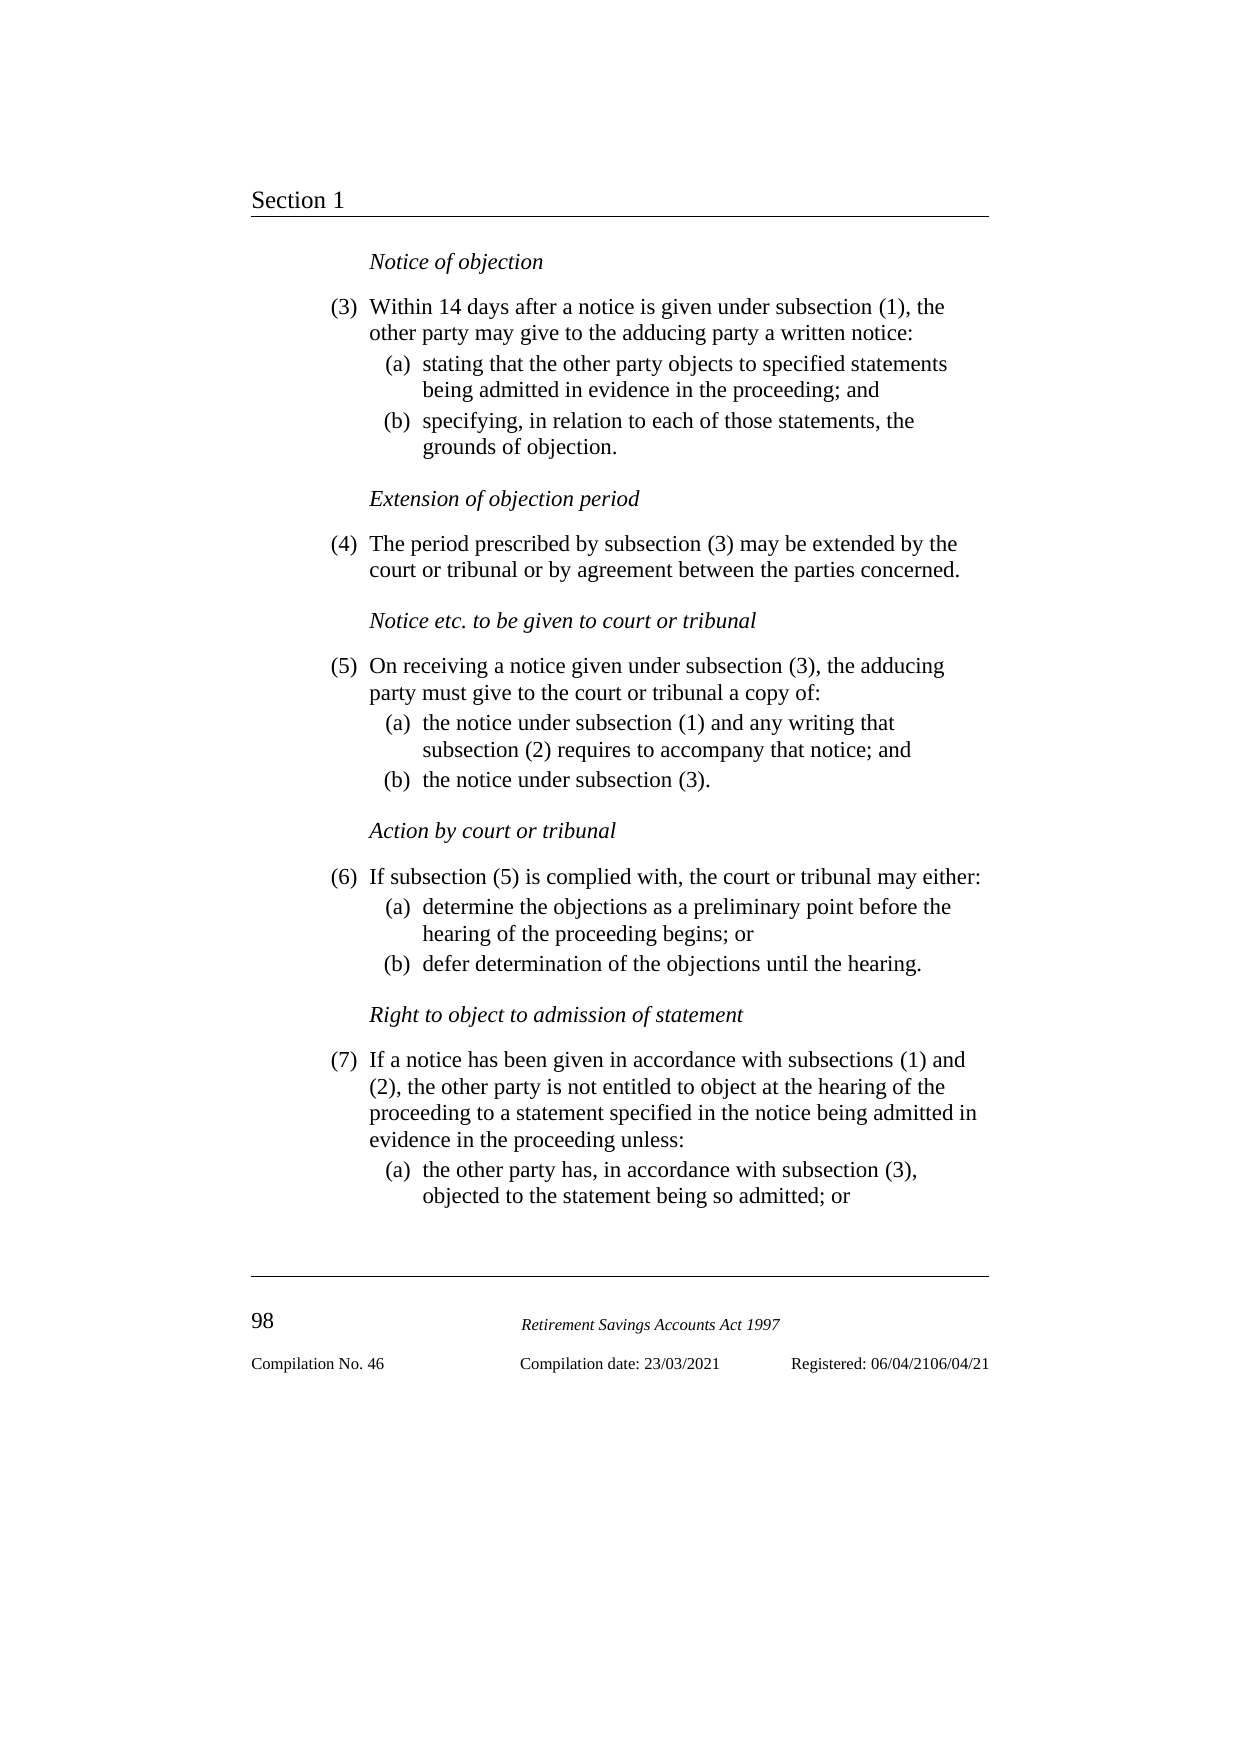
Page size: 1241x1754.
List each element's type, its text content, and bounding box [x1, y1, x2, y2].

text (b) the notice under subsection (3). [251, 766, 989, 793]
text (4) The period prescribed by subsection (3) may be extended by the court or tribunal or by agreement between the parties concerned. [251, 530, 989, 582]
text (7) If a notice has been given in accordance with subsections (1) and (2), the other party is not entitled to object at the hearing of the proceeding to a statement specified in the notice being admitted in evidence in the proceeding unless: [251, 1047, 989, 1152]
text (b) specifying, in relation to each of those statements, the grounds of objection. [251, 407, 989, 459]
text Extension of objection period [369, 484, 989, 511]
text Notice of objection [369, 248, 989, 274]
text Action by court or tribunal [369, 818, 989, 844]
text (b) defer determination of the objections until the hearing. [251, 950, 989, 976]
text (6) If subsection (5) is complied with, the court or tribunal may either: [251, 863, 989, 889]
text (a) stating that the other party objects to specified statements being admitted in evidence in the proceeding; and [251, 350, 989, 403]
text Right to object to admission of statement [369, 1001, 989, 1028]
text (3) Within 14 days after a notice is given under subsection (1), the other party may give to the adducing party a written notice: [251, 293, 989, 346]
text Notice etc. to be given to court or tribunal [369, 607, 989, 634]
text (a) the notice under subsection (1) and any writing that subsection (2) requires to accompany that notice; and [251, 709, 989, 762]
text (a) determine the objections as a preliminary point before the hearing of the proceeding begins; or [251, 893, 989, 946]
text (a) the other party has, in accordance with subsection (3), objected to the statement being so admitted; or [251, 1156, 989, 1209]
text (5) On receiving a notice given under subsection (3), the adducing party must give to the court or tribunal a copy of: [251, 652, 989, 705]
